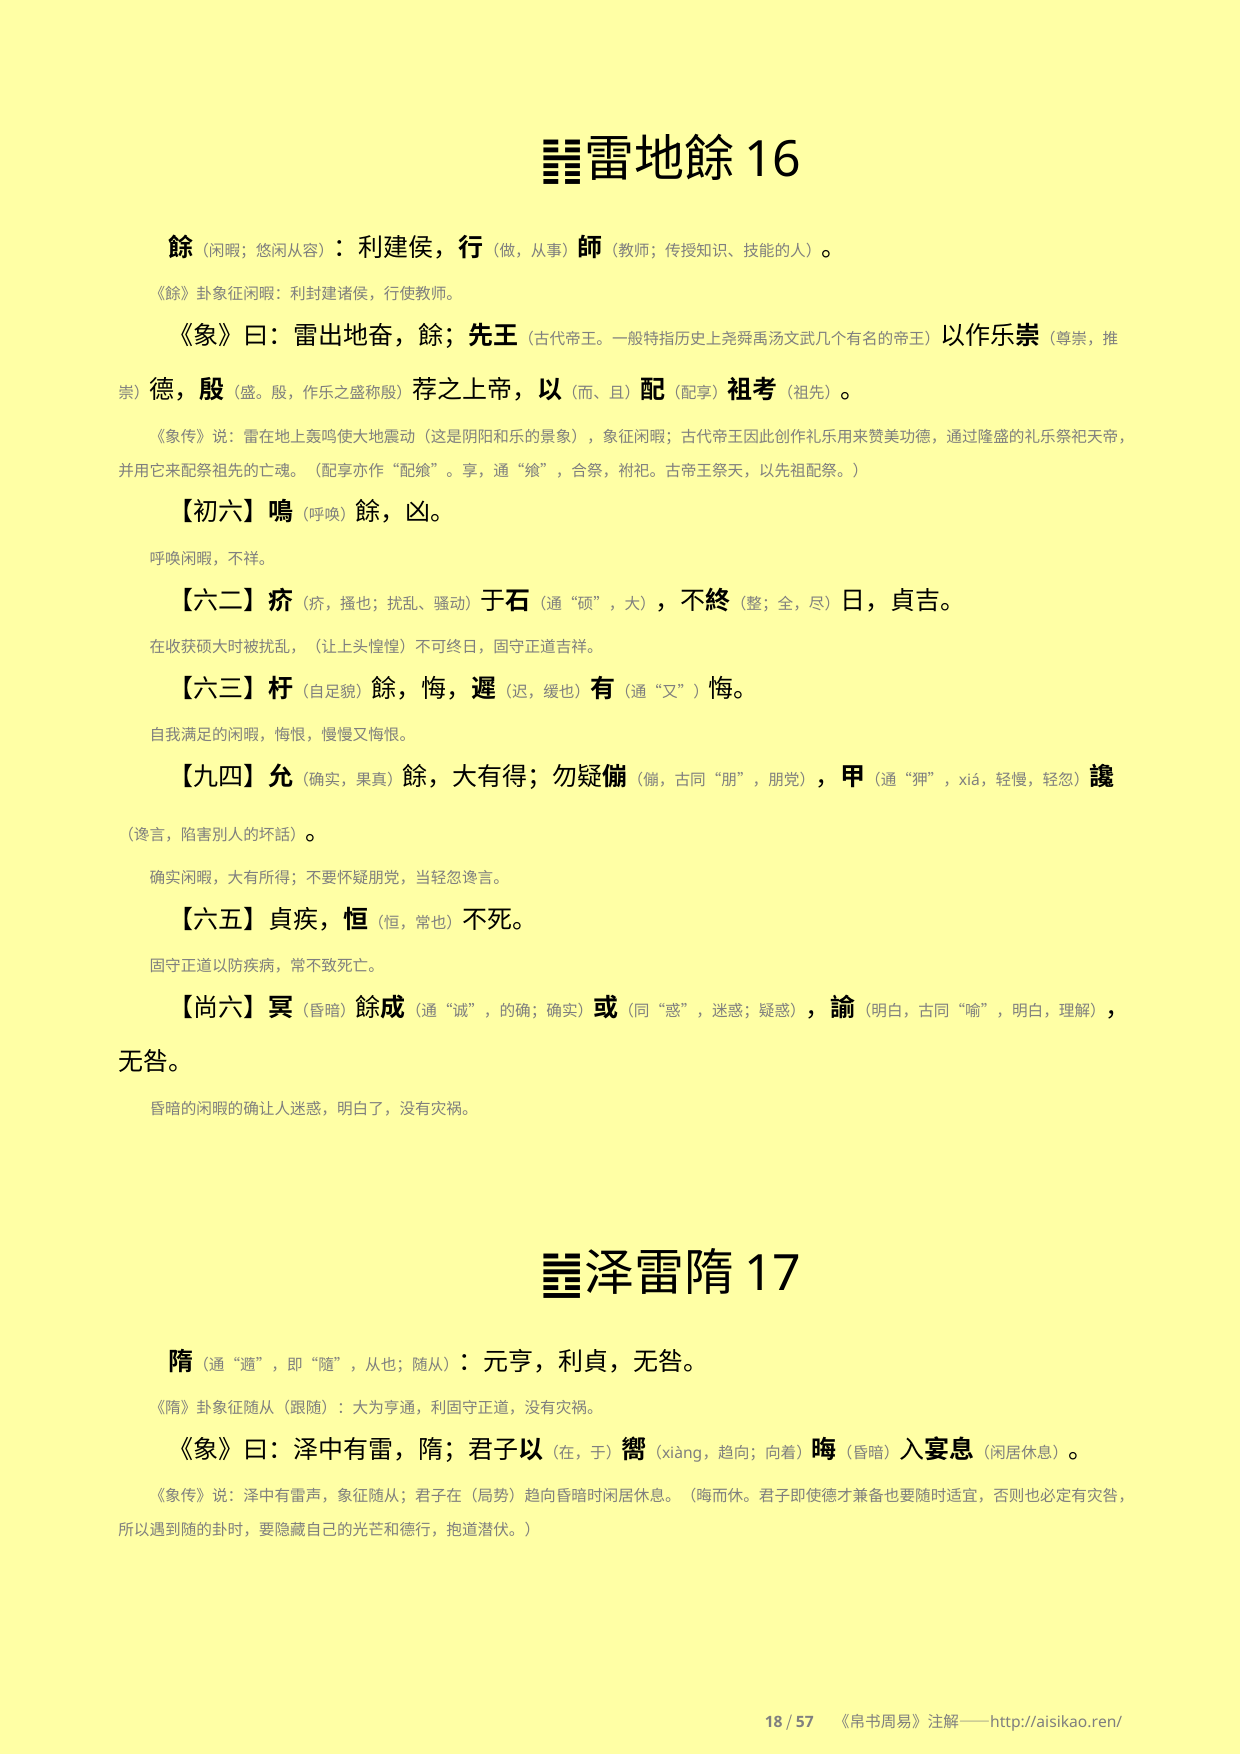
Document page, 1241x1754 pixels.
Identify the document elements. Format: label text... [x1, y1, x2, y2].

text 昏暗的闲暇的确让人迷惑，明白了，没有灾祸。 [118, 1096, 1122, 1119]
text 【九四】允（确实，果真）餘，大有得；勿疑傰（傰，古同“朋”，朋党），甲（通“狎”，xiá，轻慢，轻忽）讒（谗言，陷害別人的坏話）。 [118, 757, 1122, 847]
subtitle ䷐泽雷隋17 [118, 1232, 1122, 1305]
text 【六五】貞疾，恒（恒，常也）不死。 [118, 899, 1122, 935]
text 《餘》卦象征闲暇：利封建诸侯，行使教师。 [118, 282, 1122, 304]
text 固守正道以防疾病，常不致死亡。 [118, 953, 1122, 976]
text 隋（通“䢫”，即“隨”，从也；随从）：元亨，利貞，无咎。 [118, 1341, 1122, 1377]
text 《象传》说：雷在地上轰鸣使大地震动（这是阴阳和乐的景象），象征闲暇；古代帝王因此创作礼乐用来赞美功德，通过隆盛的礼乐祭祀天帝，并用它来配祭祖先的亡魂。（配享亦作“配飨”。享，通“飨”，合祭，祔祀。古帝王祭天，以先祖配祭。） [118, 424, 1122, 481]
text 呼唤闲暇，不祥。 [118, 546, 1122, 569]
text 【六三】杅（自足貌）餘，悔，遲（迟，缓也）有（通“又”）悔。 [118, 668, 1122, 704]
text 【六二】疥（疥，搔也；扰乱、骚动）于石（通“硕”，大），不終（整；全，尽）日，貞吉。 [118, 580, 1122, 616]
text 《象传》说：泽中有雷声，象征随从；君子在（局势）趋向昏暗时闲居休息。（晦而休。君子即使德才兼备也要随时适宜，否则也必定有灾咎，所以遇到随的卦时，要隐藏自己的光芒和德行，抱道潜伏。） [118, 1484, 1122, 1540]
text 《隋》卦象征随从（跟随）：大为亨通，利固守正道，没有灾祸。 [118, 1396, 1122, 1418]
text 【尚六】冥（昏暗）餘成（通“诚”，的确；确实）或（同“惑”，迷惑；疑惑），諭（明白，古同“喻”，明白，理解），无咎。 [118, 987, 1122, 1078]
text 餘（闲暇；悠闲从容）：利建侯，行（做，从事）師（教师；传授知识、技能的人）。 [118, 227, 1122, 263]
subtitle ䷏雷地餘16 [118, 118, 1122, 191]
text 《象》曰：泽中有雷，隋；君子以（在，于）嚮（xiàng，趋向；向着）晦（昏暗）入宴息（闲居休息）。 [118, 1429, 1122, 1466]
text 自我满足的闲暇，悔恨，慢慢又悔恨。 [118, 723, 1122, 745]
text 确实闲暇，大有所得；不要怀疑朋党，当轻忽谗言。 [118, 865, 1122, 888]
text 在收获硕大时被扰乱，（让上头惶惶）不可终日，固守正道吉祥。 [118, 634, 1122, 657]
text 【初六】鳴（呼唤）餘，凶。 [118, 492, 1122, 528]
text 《象》曰：雷出地奋，餘；先王（古代帝王。一般特指历史上尧舜禹汤文武几个有名的帝王）以作乐崇（尊崇，推崇）德，殷（盛。殷，作乐之盛称殷）荐之上帝，以（而、且）配（配享）袓考（祖先）。 [118, 315, 1122, 406]
